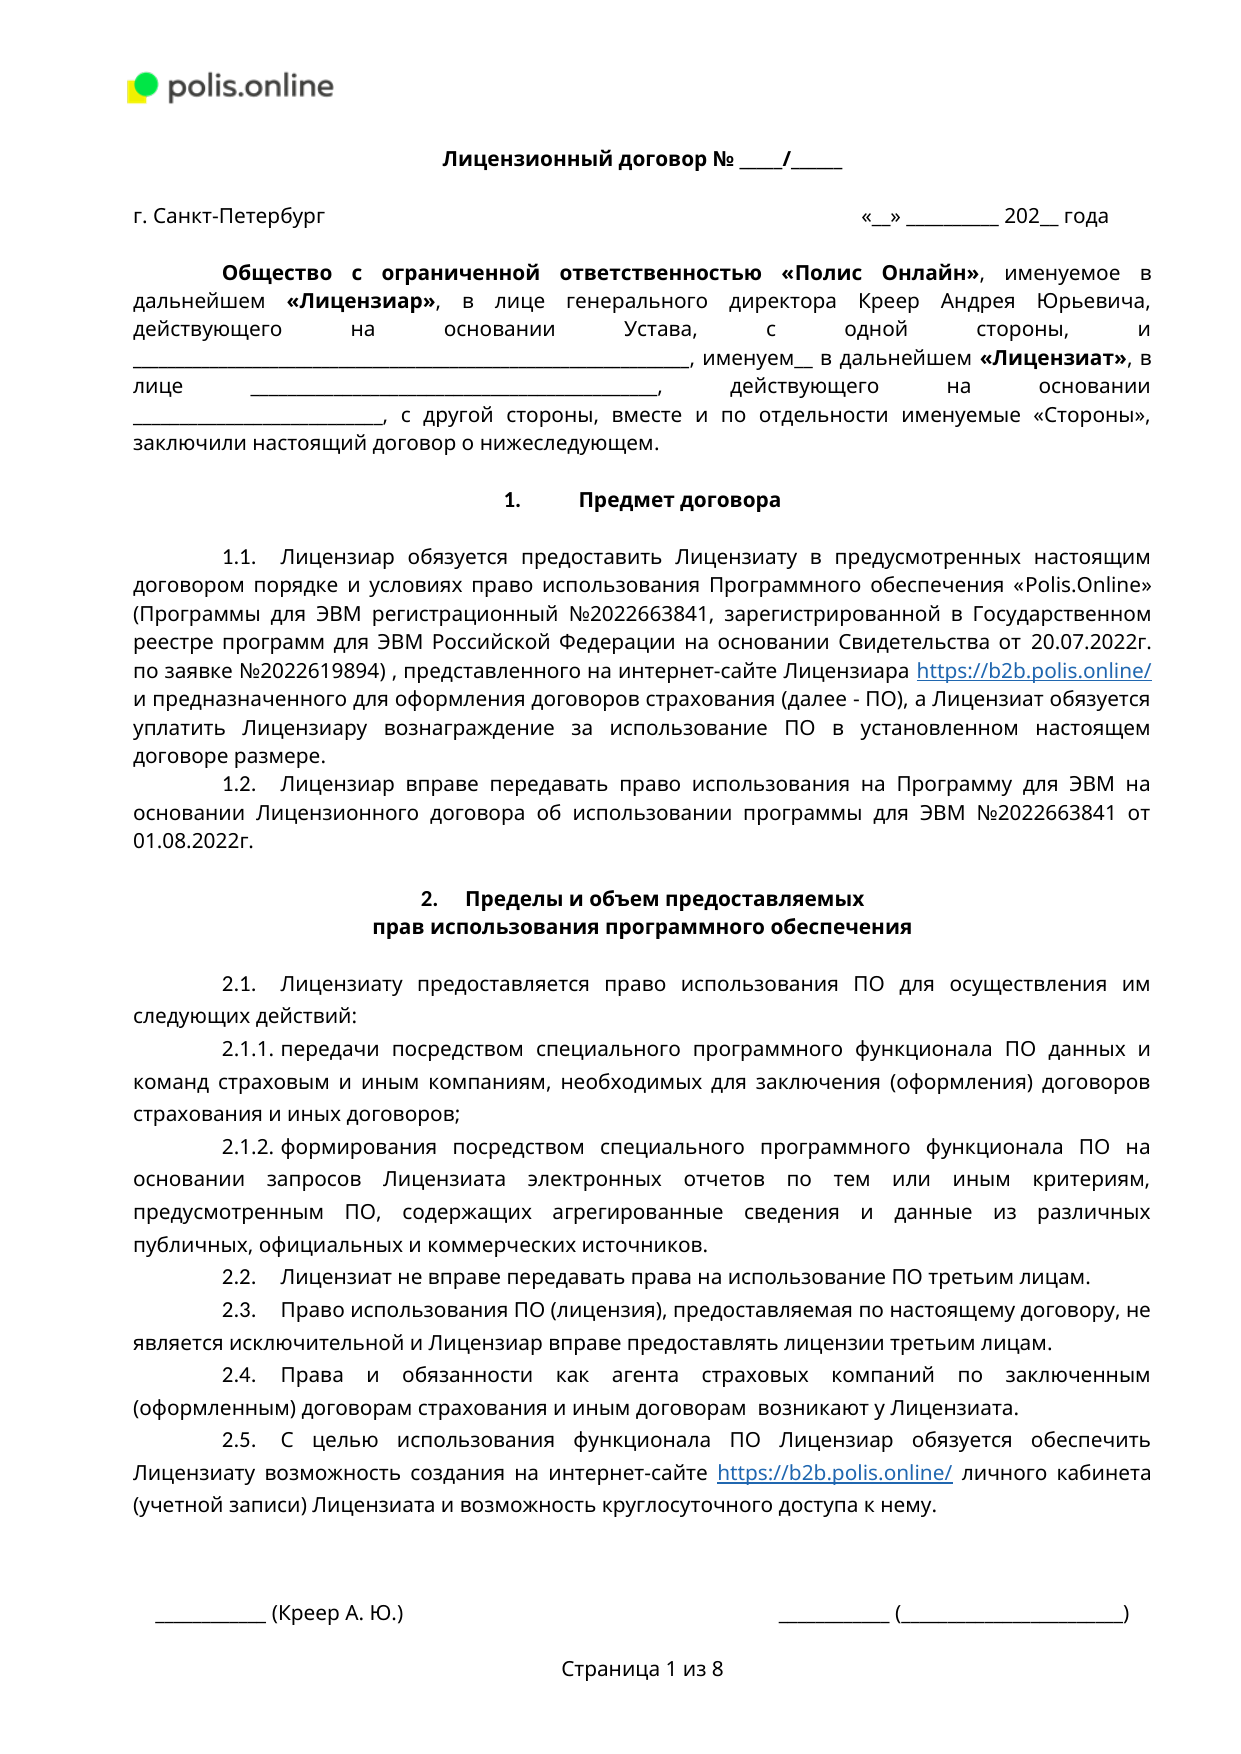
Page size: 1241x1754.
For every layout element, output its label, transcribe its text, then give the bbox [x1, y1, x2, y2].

list Право использования ПО (лицензия), предоставляемая по настоящему договору, не является исключительной и Лицензиар вправе предоставлять лицензии третьим лицам. [133, 1295, 1152, 1356]
list формирования посредством специального программного функционала ПО на основании запросов Лицензиата электронных отчетов по тем или иным критериям, предусмотренным ПО, содержащих агрегированные сведения и данные из различных публичных, официальных и коммерческих источников. [133, 1132, 1152, 1258]
text г. Санкт-Петербург «__» __________ 202__ года [133, 201, 1152, 229]
list Предмет договора [133, 485, 1152, 514]
text Лицензионный договор № _____/______ [133, 144, 1152, 172]
list С целью использования функционала ПО Лицензиар обязуется обеспечить Лицензиату возможность создания на интернет-сайте https://b2b.polis.online/ личного кабинета (учетной записи) Лицензиата и возможность круглосуточного доступа к нему. [133, 1425, 1152, 1519]
list Пределы и объем предоставляемых [133, 884, 1152, 912]
list Лицензиату предоставляется право использования ПО для осуществления им следующих действий: [133, 969, 1152, 1030]
list передачи посредством специального программного функционала ПО данных и команд страховым и иным компаниям, необходимых для заключения (оформления) договоров страхования и иных договоров; [133, 1034, 1152, 1128]
text Общество с ограниченной ответственностью «Полис Онлайн», именуемое в дальнейшем «Лицензиар», в лице генерального директора Креер Андрея Юрьевича, действующего на основании Устава, с одной стороны, и _________________________________________________________________, именуем__ в дальнейшем «Лицензиат», в лице ____________________________________________, действующего на основании ___________________________, с другой стороны, вместе и по отдельности именуемые «Стороны», заключили настоящий договор о нижеследующем. [133, 258, 1152, 457]
text прав использования программного обеспечения [133, 912, 1152, 941]
list Лицензиар обязуется предоставить Лицензиату в предусмотренных настоящим договором порядке и условиях право использования Программного обеспечения «Polis.Online» (Программы для ЭВМ регистрационный №2022663841, зарегистрированной в Государственном реестре программ для ЭВМ Российской Федерации на основании Свидетельства от 20.07.2022г. по заявке №2022619894) , представленного на интернет-сайте Лицензиара https://b2b.polis.online/ и предназначенного для оформления договоров страхования (далее - ПО), а Лицензиат обязуется уплатить Лицензиару вознаграждение за использование ПО в установленном настоящем договоре размере. [133, 542, 1152, 769]
list Лицензиат не вправе передавать права на использование ПО третьим лицам. [133, 1262, 1152, 1291]
list Права и обязанности как агента страховых компаний по заключенным (оформленным) договорам страхования и иным договорам возникают у Лицензиата. [133, 1360, 1152, 1421]
list Лицензиар вправе передавать право использования на Программу для ЭВМ на основании Лицензионного договора об использовании программы для ЭВМ №2022663841 от 01.08.2022г. [133, 769, 1152, 884]
picture [117, 59, 343, 116]
